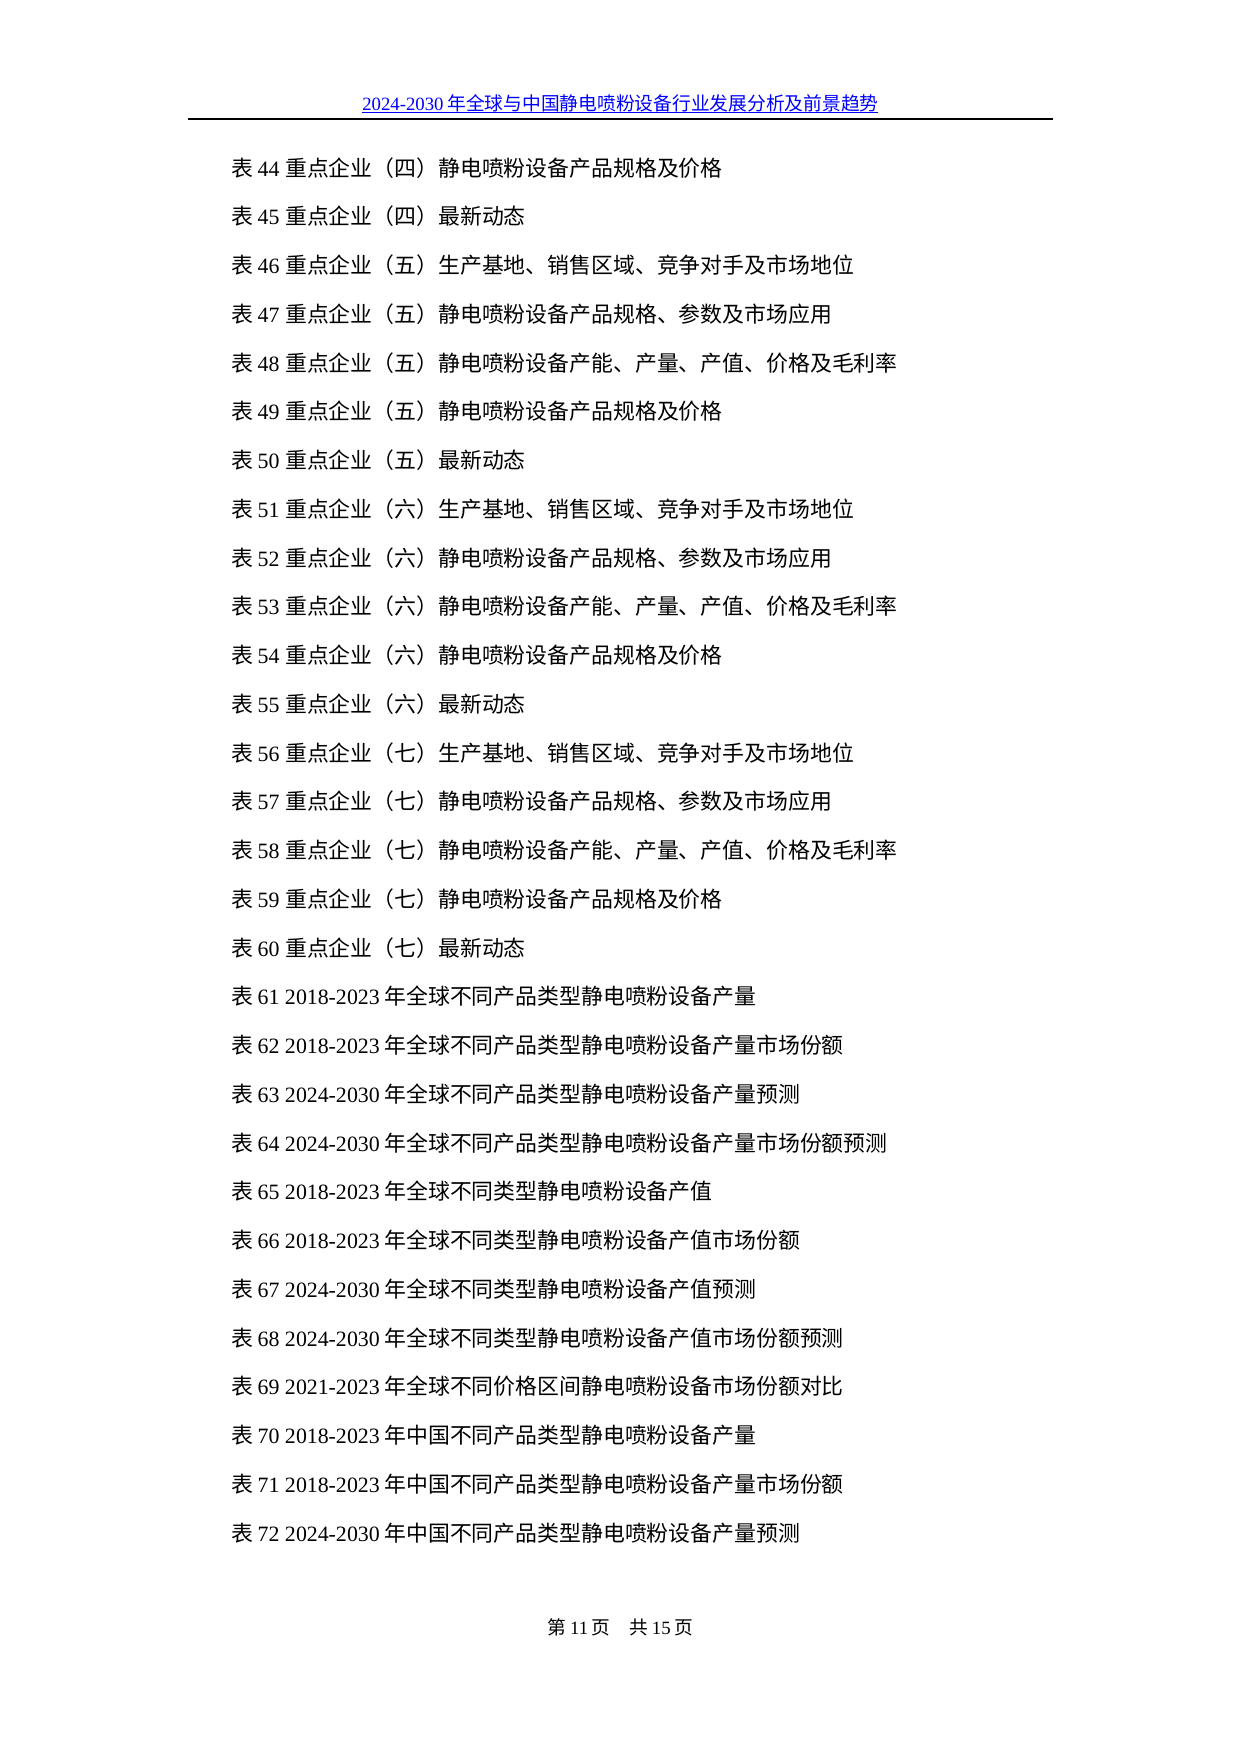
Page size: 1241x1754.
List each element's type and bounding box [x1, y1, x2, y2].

text [187, 150, 1053, 1548]
